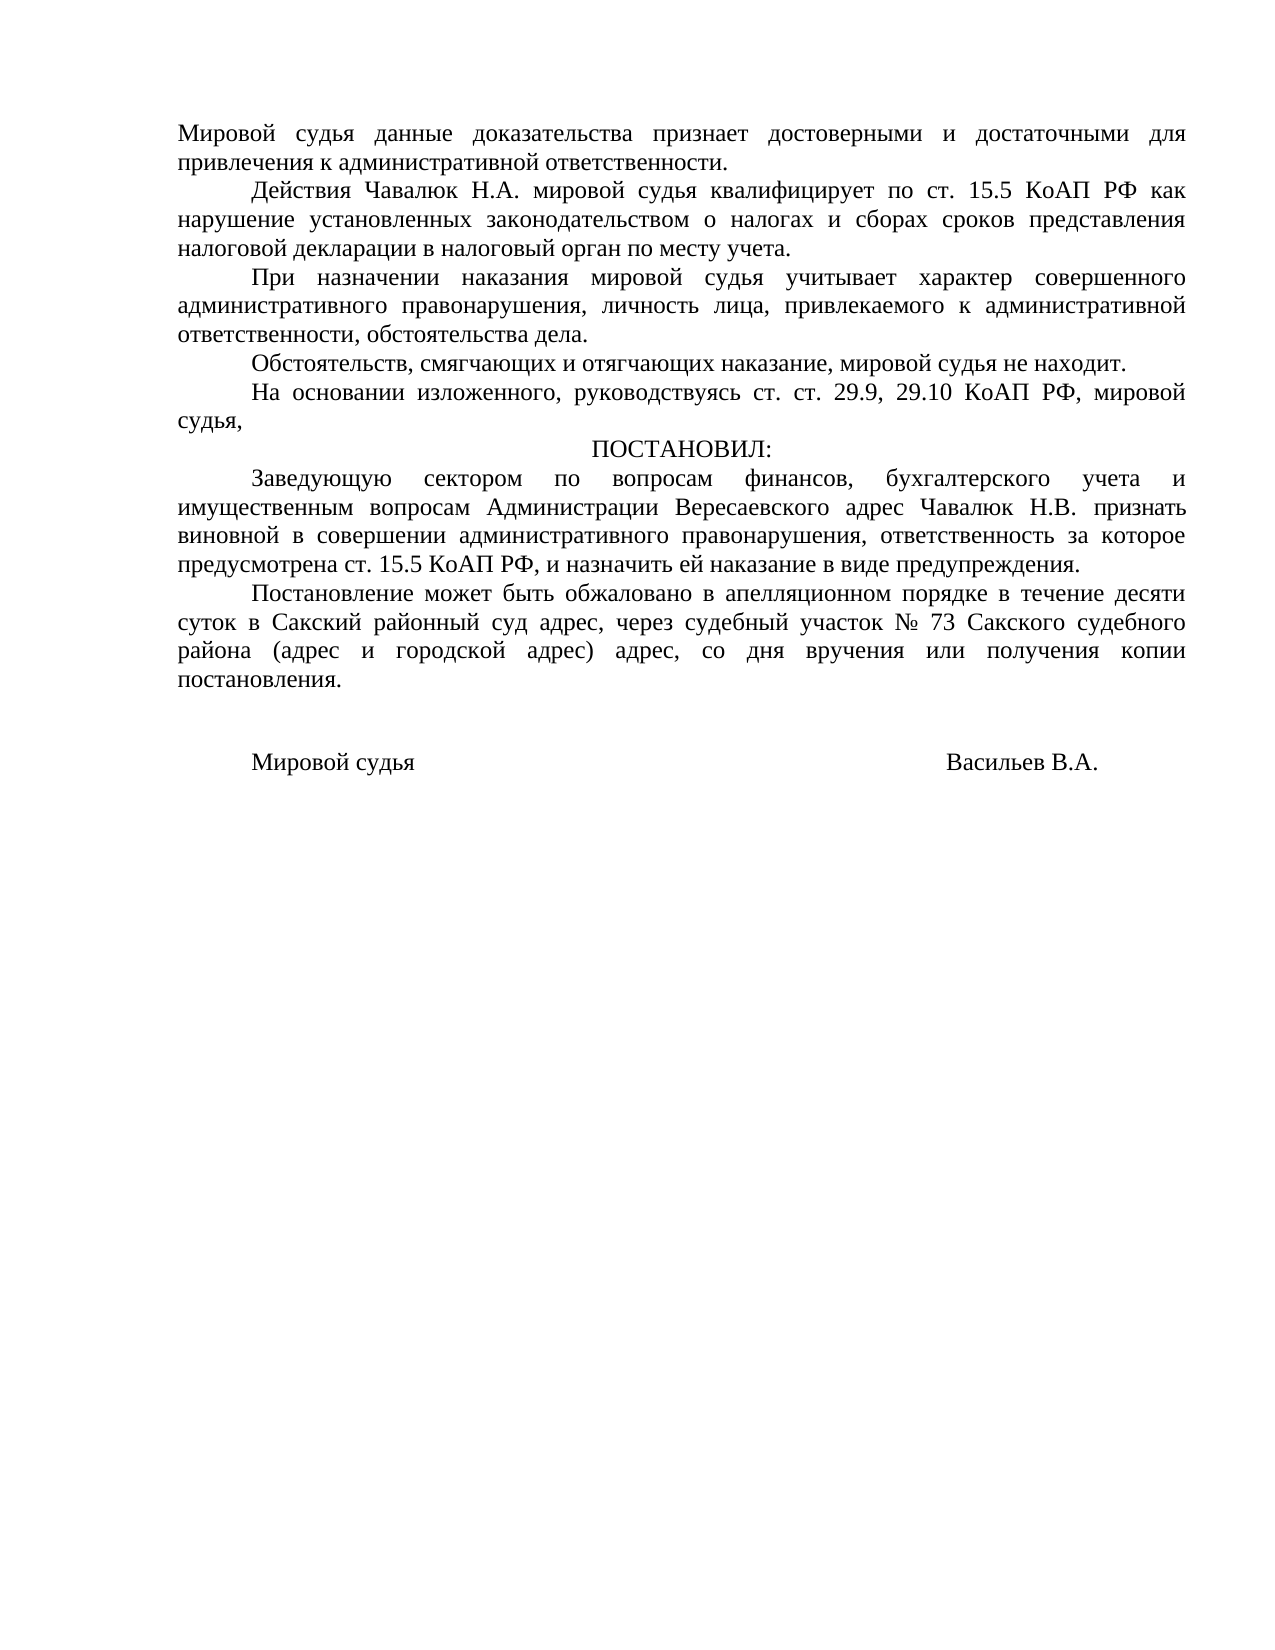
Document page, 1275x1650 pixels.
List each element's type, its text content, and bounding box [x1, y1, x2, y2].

text Постановление может быть обжаловано в апелляционном порядке в течение десяти суток в Сакский районный суд адрес, через судебный участок № 73 Сакского судебного района (адрес и городской адрес) адрес, со дня вручения или получения копии постановления. [177, 578, 1186, 693]
text На основании изложенного, руководствуясь ст. ст. 29.9, 29.10 КоАП РФ, мировой судья, [177, 377, 1186, 434]
text Заведующую сектором по вопросам финансов, бухгалтерского учета и имущественным вопросам Администрации Вересаевского адрес Чавалюк Н.В. признать виновной в совершении административного правонарушения, ответственность за которое предусмотрена ст. 15.5 КоАП РФ, и назначить ей наказание в виде предупреждения. [177, 463, 1186, 578]
text Мировой судья Васильев В.А. [177, 747, 1186, 776]
text Действия Чавалюк Н.А. мировой судья квалифицирует по ст. 15.5 КоАП РФ как нарушение установленных законодательством о налогах и сборах сроков представления налоговой декларации в налоговый орган по месту учета. [177, 176, 1186, 262]
text ПОСТАНОВИЛ: [177, 434, 1186, 463]
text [177, 118, 1186, 176]
text Обстоятельств, смягчающих и отягчающих наказание, мировой судья не находит. [177, 348, 1186, 377]
text При назначении наказания мировой судья учитывает характер совершенного административного правонарушения, личность лица, привлекаемого к административной ответственности, обстоятельства дела. [177, 262, 1186, 348]
